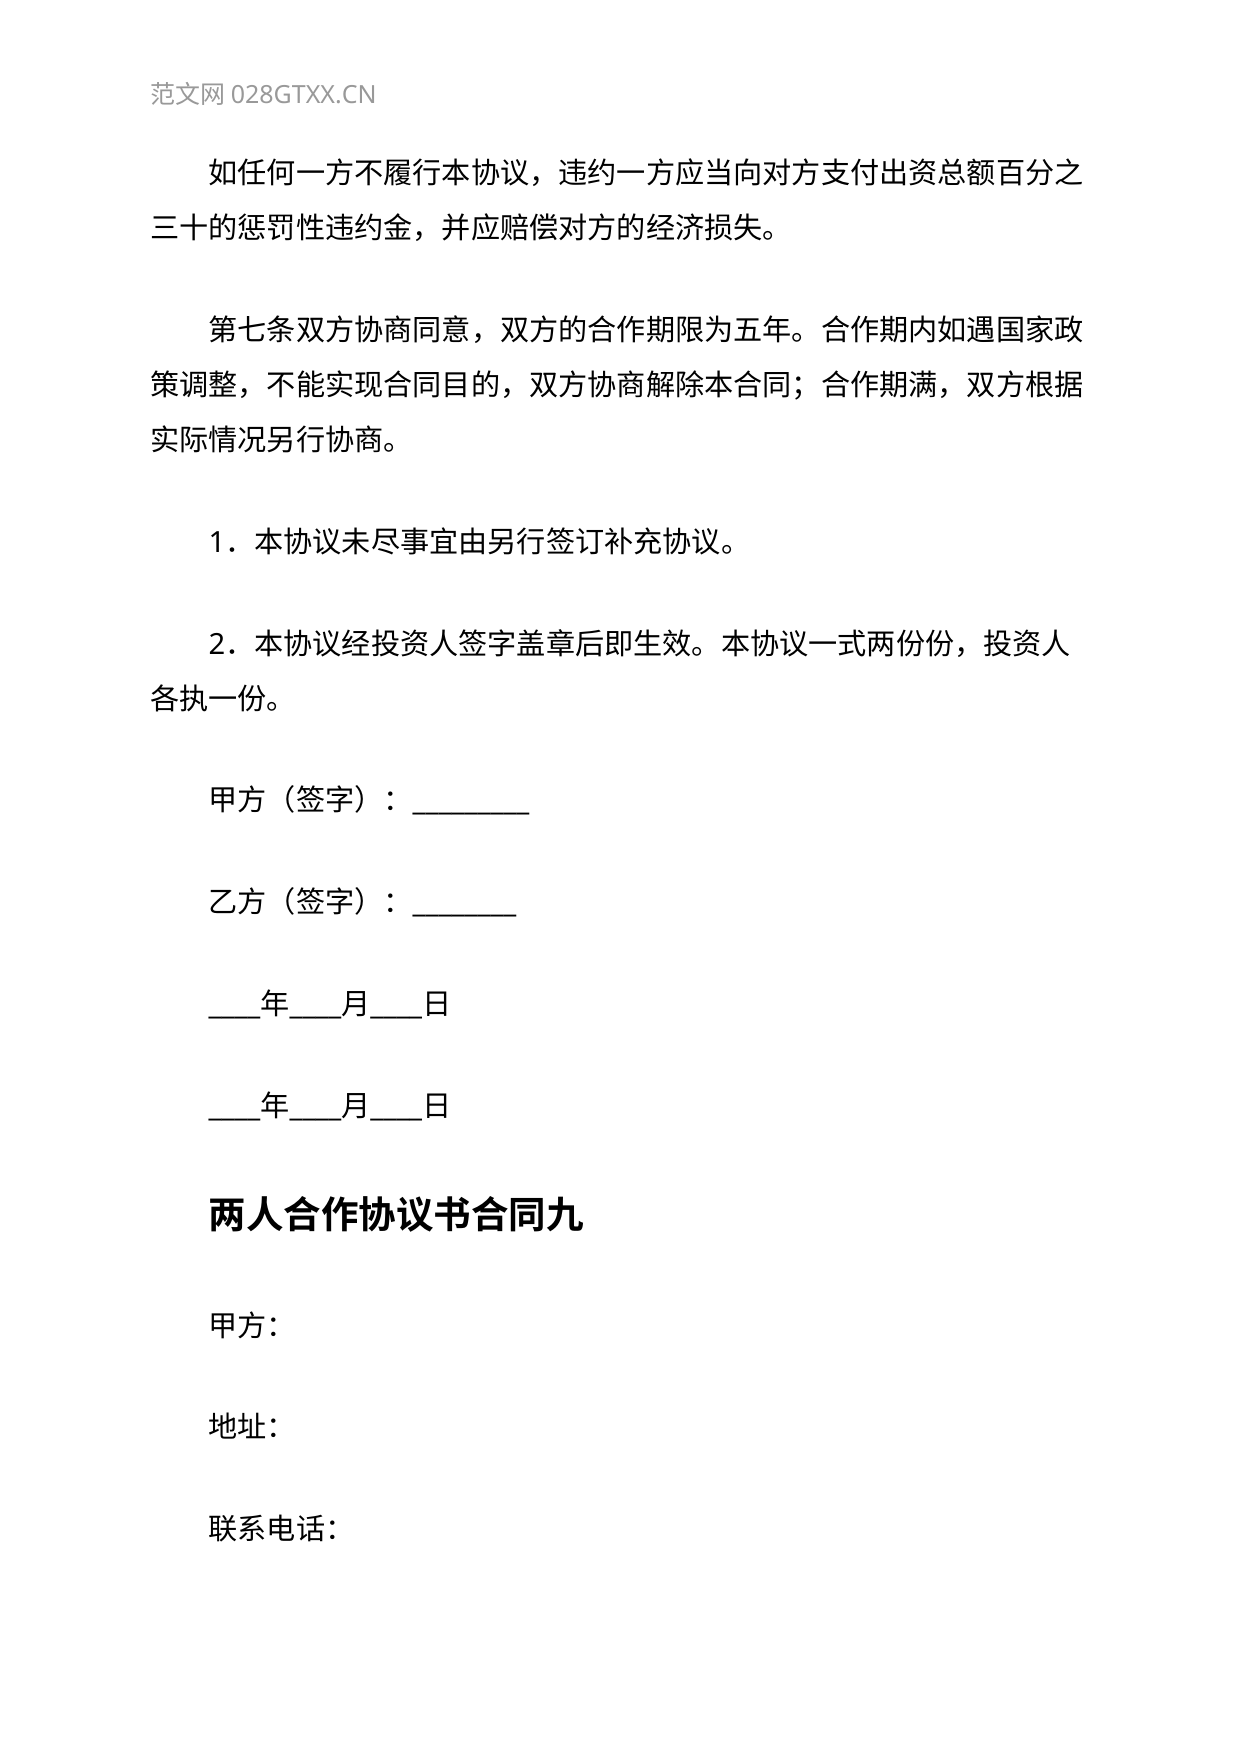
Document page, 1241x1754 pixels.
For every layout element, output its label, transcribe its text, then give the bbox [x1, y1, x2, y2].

text 乙方（签字）：________ [150, 879, 1090, 921]
text 第七条双方协商同意，双方的合作期限为五年。合作期内如遇国家政策调整，不能实现合同目的，双方协商解除本合同；合作期满，双方根据实际情况另行协商。 [150, 307, 1090, 459]
text 甲方： [150, 1302, 1090, 1344]
text 联系电话： [150, 1506, 1090, 1548]
text 如任何一方不履行本协议，违约一方应当向对方支付出资总额百分之三十的惩罚性违约金，并应赔偿对方的经济损失。 [150, 150, 1090, 247]
text 2．本协议经投资人签字盖章后即生效。本协议一式两份份，投资人各执一份。 [150, 620, 1090, 717]
text ____年____月____日 [150, 981, 1090, 1023]
text 两人合作协议书合同九 [150, 1185, 1090, 1239]
text 甲方（签字）：_________ [150, 777, 1090, 819]
text 1．本协议未尽事宜由另行签订补充协议。 [150, 518, 1090, 561]
text ____年____月____日 [150, 1083, 1090, 1125]
text 地址： [150, 1404, 1090, 1446]
